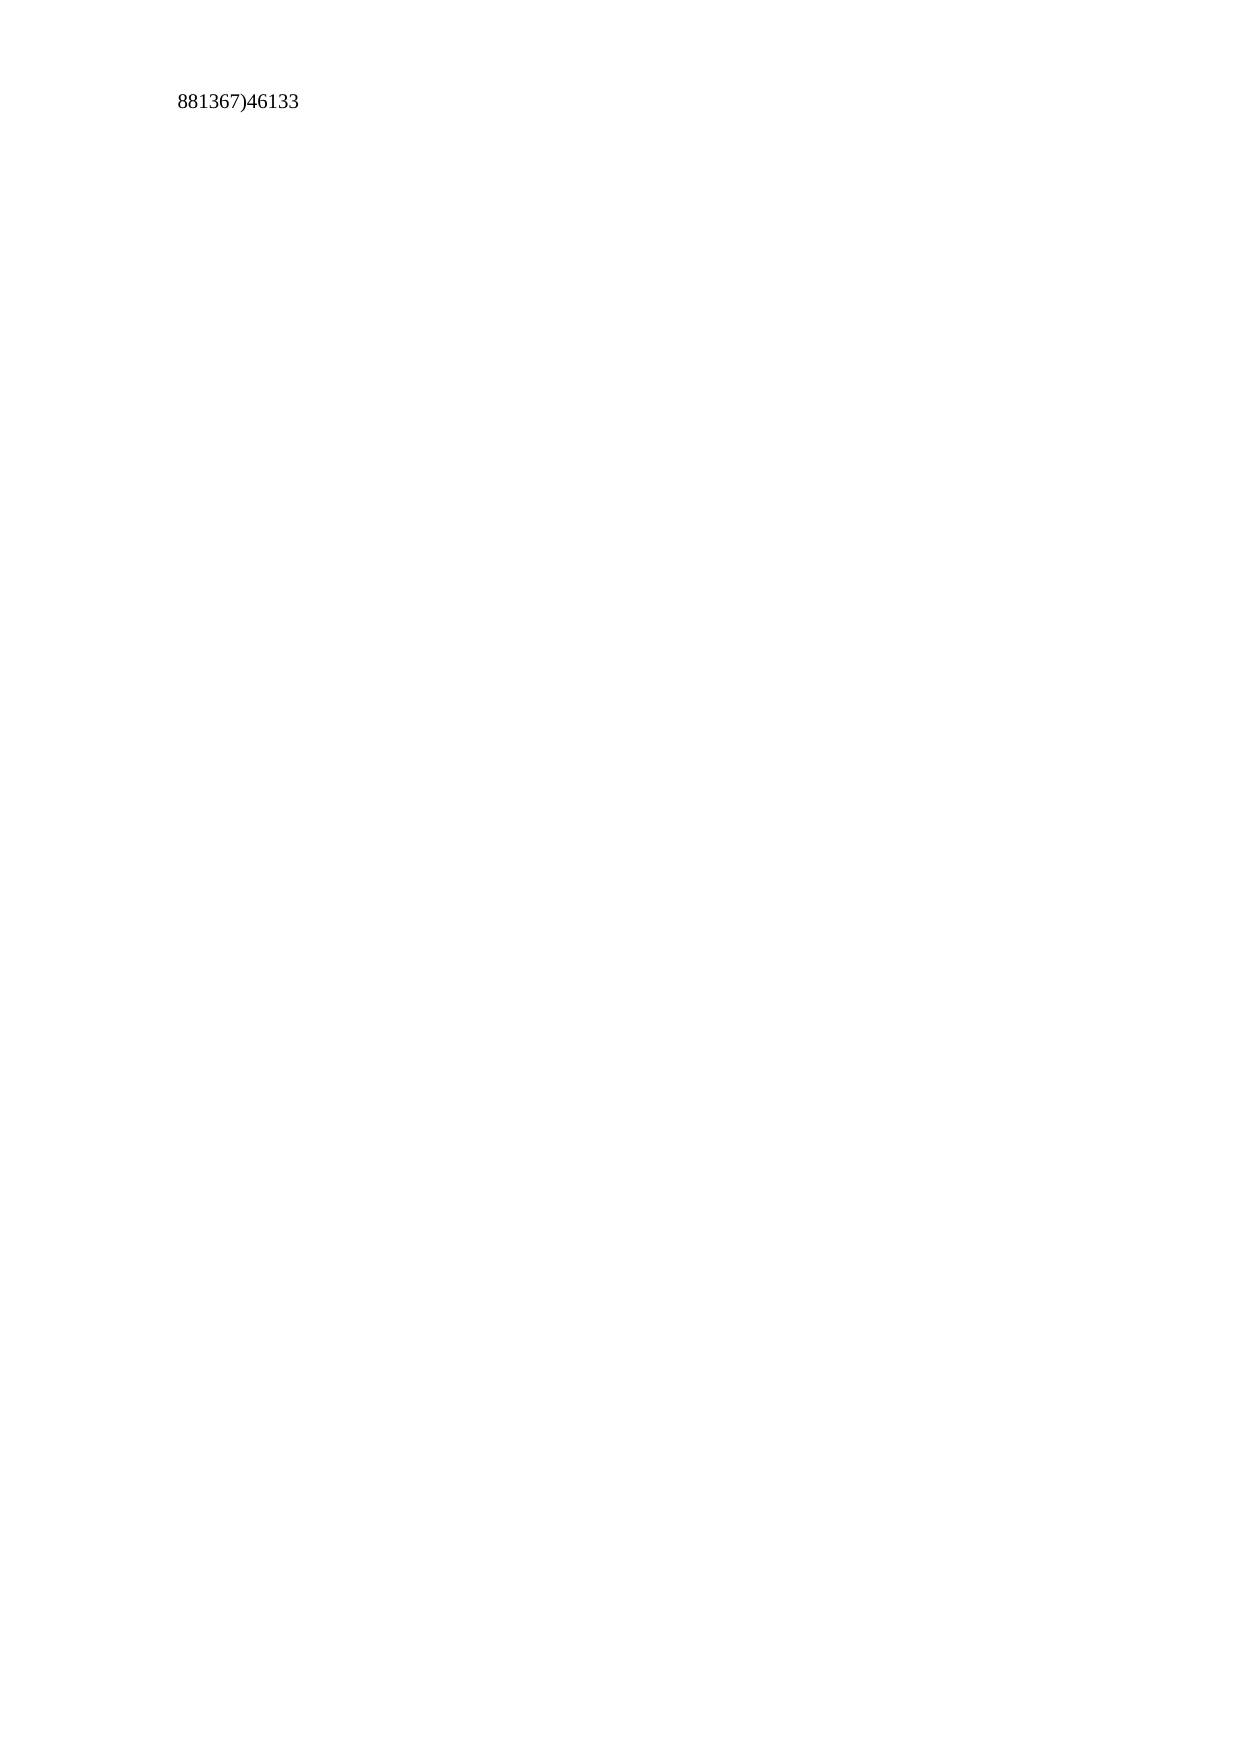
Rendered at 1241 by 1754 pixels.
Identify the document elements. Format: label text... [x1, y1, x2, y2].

text 881367)46133 [177, 89, 1152, 113]
